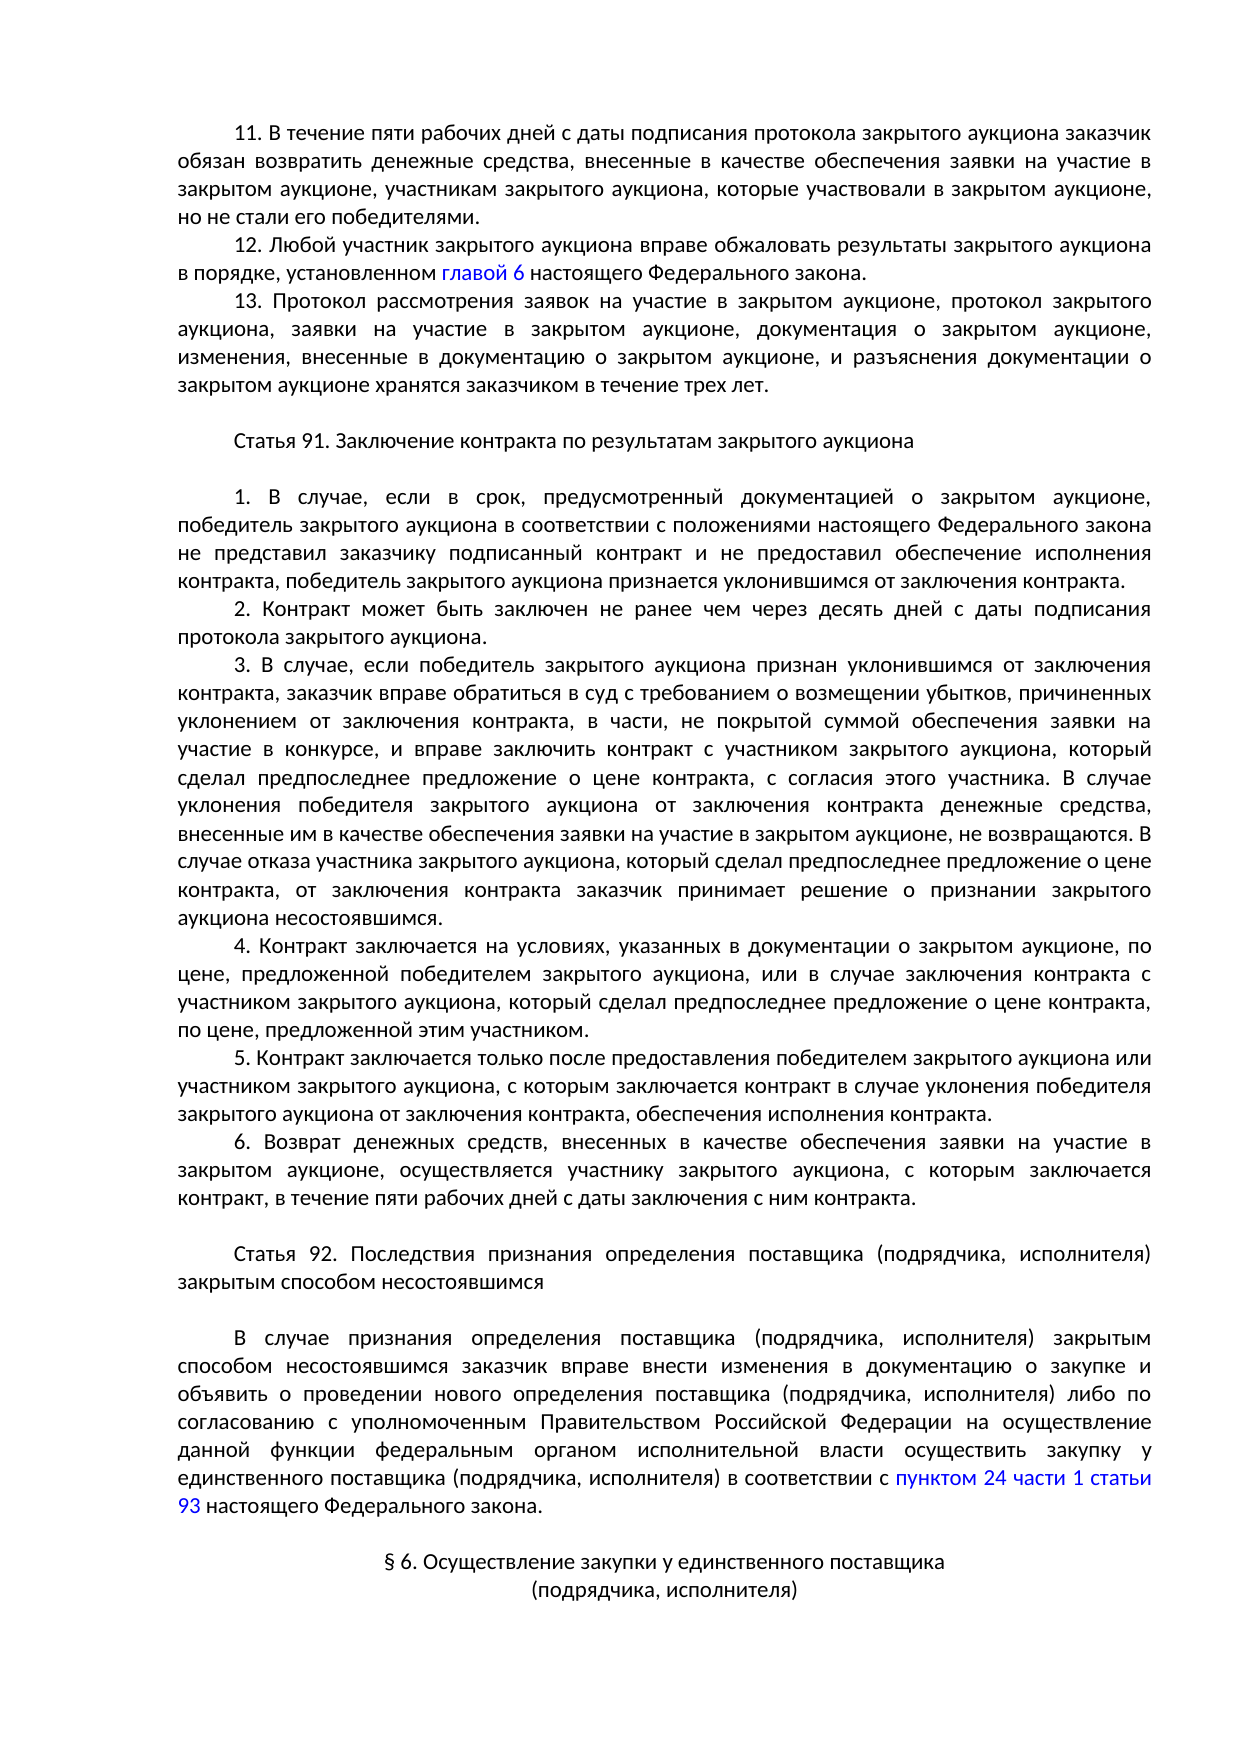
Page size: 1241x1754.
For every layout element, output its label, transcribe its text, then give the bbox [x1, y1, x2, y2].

text 4. Контракт заключается на условиях, указанных в документации о закрытом аукционе, по цене, предложенной победителем закрытого аукциона, или в случае заключения контракта с участником закрытого аукциона, который сделал предпоследнее предложение о цене контракта, по цене, предложенной этим участником. [177, 931, 1152, 1043]
text Статья 91. Заключение контракта по результатам закрытого аукциона [177, 426, 1152, 454]
text § 6. Осуществление закупки у единственного поставщика [177, 1547, 1152, 1575]
text В случае признания определения поставщика (подрядчика, исполнителя) закрытым способом несостоявшимся заказчик вправе внести изменения в документацию о закупке и объявить о проведении нового определения поставщика (подрядчика, исполнителя) либо по согласованию с уполномоченным Правительством Российской Федерации на осуществление данной функции федеральным органом исполнительной власти осуществить закупку у единственного поставщика (подрядчика, исполнителя) в соответствии с пунктом 24 части 1 статьи 93 настоящего Федерального закона. [177, 1323, 1152, 1519]
text Статья 92. Последствия признания определения поставщика (подрядчика, исполнителя) закрытым способом несостоявшимся [177, 1239, 1152, 1295]
text 12. Любой участник закрытого аукциона вправе обжаловать результаты закрытого аукциона в порядке, установленном главой 6 настоящего Федерального закона. [177, 230, 1152, 286]
text 6. Возврат денежных средств, внесенных в качестве обеспечения заявки на участие в закрытом аукционе, осуществляется участнику закрытого аукциона, с которым заключается контракт, в течение пяти рабочих дней с даты заключения с ним контракта. [177, 1127, 1152, 1211]
text (подрядчика, исполнителя) [177, 1575, 1152, 1603]
text 13. Протокол рассмотрения заявок на участие в закрытом аукционе, протокол закрытого аукциона, заявки на участие в закрытом аукционе, документация о закрытом аукционе, изменения, внесенные в документацию о закрытом аукционе, и разъяснения документации о закрытом аукционе хранятся заказчиком в течение трех лет. [177, 286, 1152, 398]
text 2. Контракт может быть заключен не ранее чем через десять дней с даты подписания протокола закрытого аукциона. [177, 594, 1152, 651]
text 5. Контракт заключается только после предоставления победителем закрытого аукциона или участником закрытого аукциона, с которым заключается контракт в случае уклонения победителя закрытого аукциона от заключения контракта, обеспечения исполнения контракта. [177, 1043, 1152, 1127]
text 1. В случае, если в срок, предусмотренный документацией о закрытом аукционе, победитель закрытого аукциона в соответствии с положениями настоящего Федерального закона не представил заказчику подписанный контракт и не предоставил обеспечение исполнения контракта, победитель закрытого аукциона признается уклонившимся от заключения контракта. [177, 482, 1152, 594]
text 3. В случае, если победитель закрытого аукциона признан уклонившимся от заключения контракта, заказчик вправе обратиться в суд с требованием о возмещении убытков, причиненных уклонением от заключения контракта, в части, не покрытой суммой обеспечения заявки на участие в конкурсе, и вправе заключить контракт с участником закрытого аукциона, который сделал предпоследнее предложение о цене контракта, с согласия этого участника. В случае уклонения победителя закрытого аукциона от заключения контракта денежные средства, внесенные им в качестве обеспечения заявки на участие в закрытом аукционе, не возвращаются. В случае отказа участника закрытого аукциона, который сделал предпоследнее предложение о цене контракта, от заключения контракта заказчик принимает решение о признании закрытого аукциона несостоявшимся. [177, 651, 1152, 931]
text 11. В течение пяти рабочих дней с даты подписания протокола закрытого аукциона заказчик обязан возвратить денежные средства, внесенные в качестве обеспечения заявки на участие в закрытом аукционе, участникам закрытого аукциона, которые участвовали в закрытом аукционе, но не стали его победителями. [177, 118, 1152, 230]
